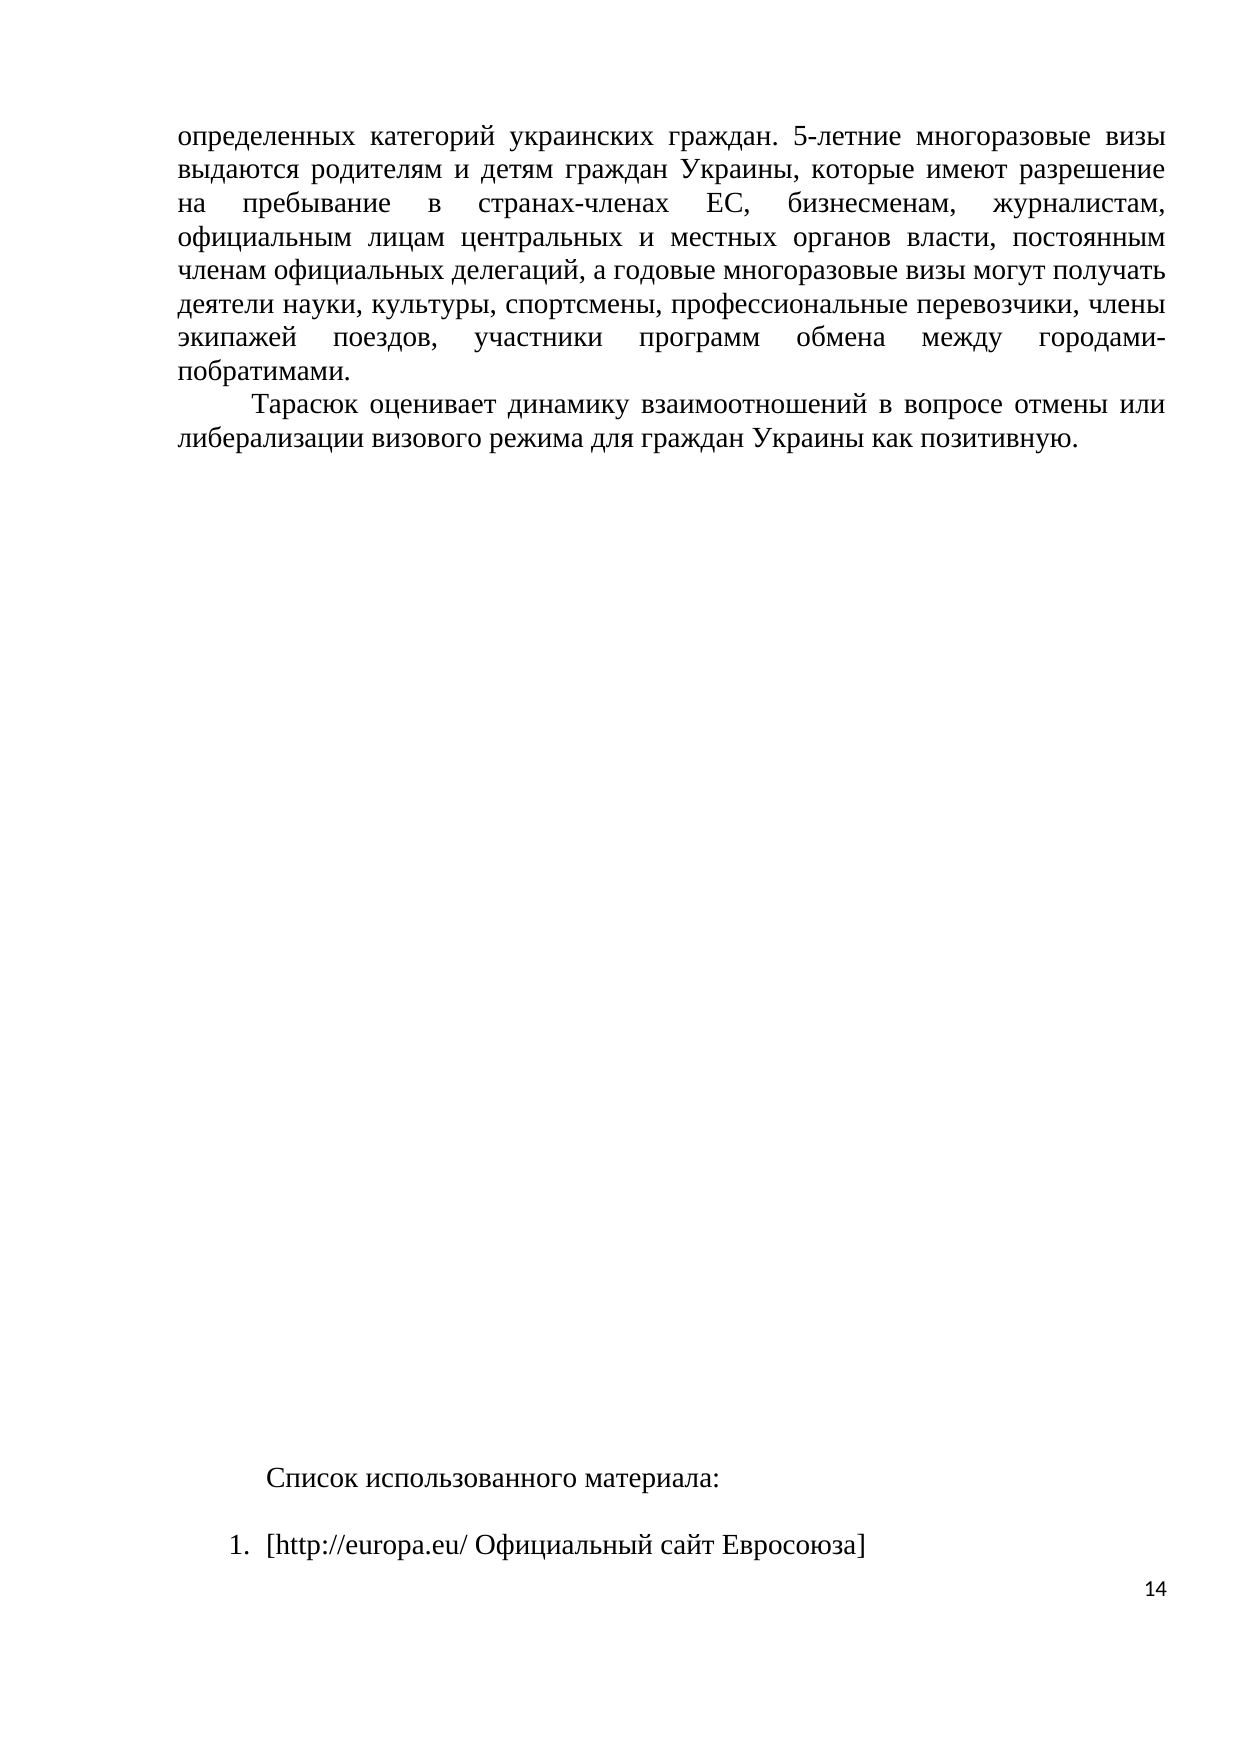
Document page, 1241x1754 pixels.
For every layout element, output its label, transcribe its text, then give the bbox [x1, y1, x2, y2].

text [177, 118, 1167, 386]
list [http://europa.eu/ Официальный сайт Евросоюза] [228, 1527, 1167, 1560]
text Тарасюк оценивает динамику взаимоотношений в вопросе отмены или либерализации визового режима для граждан Украины как позитивную. [177, 386, 1167, 453]
text Список использованного материала: [177, 1460, 1167, 1493]
